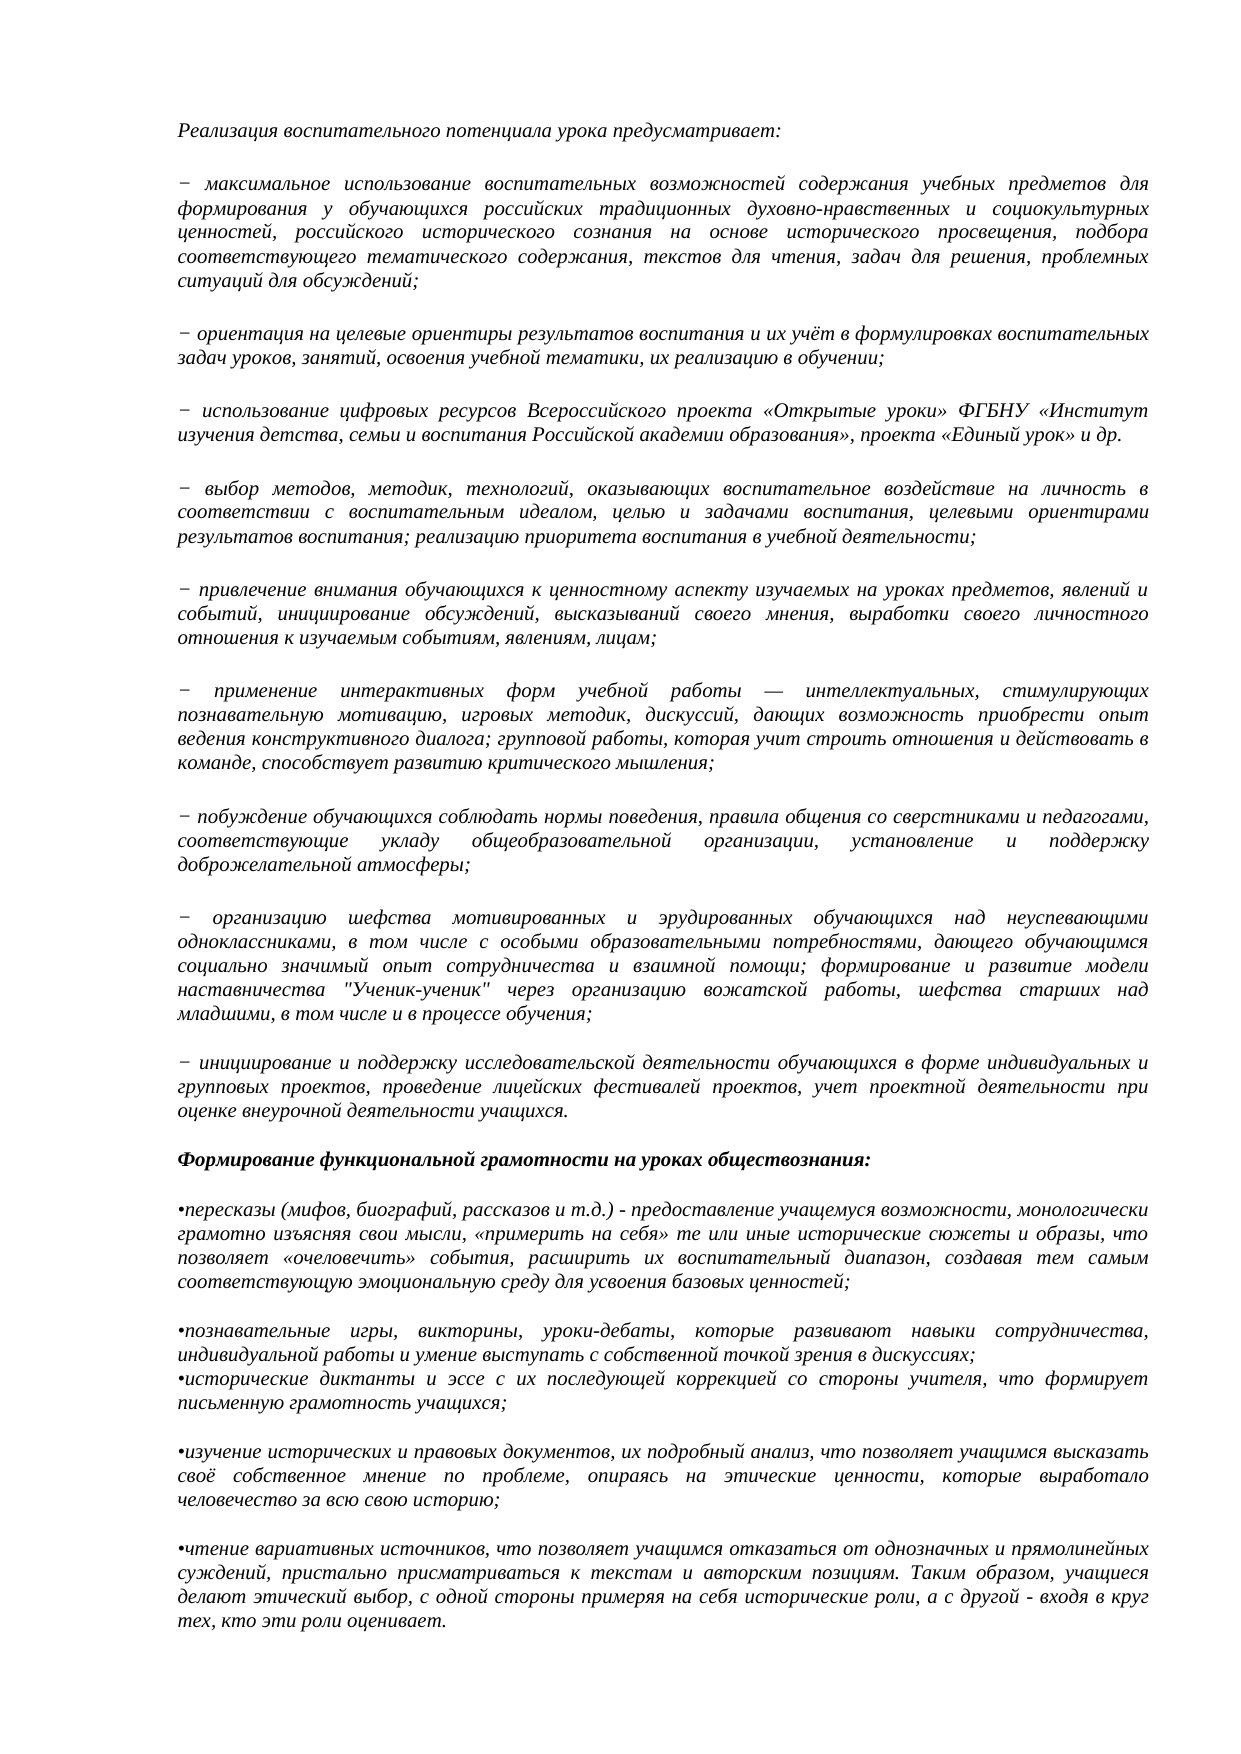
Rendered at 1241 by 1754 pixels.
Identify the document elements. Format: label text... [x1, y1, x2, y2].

text − организацию шефства мотивированных и эрудированных обучающихся над неуспевающими одноклассниками, в том числе с особыми образовательными потребностями, дающего обучающимся социально значимый опыт сотрудничества и взаимной помощи; формирование и развитие модели наставничества "Ученик-ученик" через организацию вожатской работы, шефства старших над младшими, в том числе и в процессе обучения; [177, 905, 1152, 1025]
text − привлечение внимания обучающихся к ценностному аспекту изучаемых на уроках предметов, явлений и событий, инициирование обсуждений, высказываний своего мнения, выработки своего личностного отношения к изучаемым событиям, явлениям, лицам; [177, 577, 1152, 649]
text − инициирование и поддержку исследовательской деятельности обучающихся в форме индивидуальных и групповых проектов, проведение лицейских фестивалей проектов, учет проектной деятельности при оценке внеурочной деятельности учащихся. [177, 1050, 1152, 1122]
text •исторические диктанты и эссе с их последующей коррекцией со стороны учителя, что формирует письменную грамотность учащихся; [177, 1366, 1152, 1414]
text •чтение вариативных источников, что позволяет учащимся отказаться от однозначных и прямолинейных суждений, пристально присматриваться к текстам и авторским позициям. Таким образом, учащиеся делают этический выбор, с одной стороны примеряя на себя исторические роли, а с другой - входя в круг тех, кто эти роли оценивает. [177, 1536, 1152, 1632]
text − использование цифровых ресурсов Всероссийского проекта «Открытые уроки» ФГБНУ «Институт изучения детства, семьи и воспитания Российской академии образования», проекта «Единый урок» и др. [177, 398, 1152, 446]
text − ориентация на целевые ориентиры результатов воспитания и их учёт в формулировках воспитательных задач уроков, занятий, освоения учебной тематики, их реализацию в обучении; [177, 321, 1152, 369]
text − выбор методов, методик, технологий, оказывающих воспитательное воздействие на личность в соответствии с воспитательным идеалом, целью и задачами воспитания, целевыми ориентирами результатов воспитания; реализацию приоритета воспитания в учебной деятельности; [177, 475, 1152, 548]
text •пересказы (мифов, биографий, рассказов и т.д.) - предоставление учащемуся возможности, монологически грамотно изъясняя свои мысли, «примерить на себя» те или иные исторические сюжеты и образы, что позволяет «очеловечить» события, расширить их воспитательный диапазон, создавая тем самым соответствующую эмоциональную среду для усвоения базовых ценностей; [177, 1196, 1152, 1293]
text •познавательные игры, викторины, уроки-дебаты, которые развивают навыки сотрудничества, индивидуальной работы и умение выступать с собственной точкой зрения в дискуссиях; [177, 1318, 1152, 1366]
text − побуждение обучающихся соблюдать нормы поведения, правила общения со сверстниками и педагогами, соответствующие укладу общеобразовательной организации, установление и поддержку доброжелательной атмосферы; [177, 803, 1152, 876]
text Реализация воспитательного потенциала урока предусматривает: [177, 118, 1152, 142]
text − максимальное использование воспитательных возможностей содержания учебных предметов для формирования у обучающихся российских традиционных духовно-нравственных и социокультурных ценностей, российского исторического сознания на основе исторического просвещения, подбора соответствующего тематического содержания, текстов для чтения, задач для решения, проблемных ситуаций для обсуждений; [177, 171, 1152, 292]
text − применение интерактивных форм учебной работы — интеллектуальных, стимулирующих познавательную мотивацию, игровых методик, дискуссий, дающих возможность приобрести опыт ведения конструктивного диалога; групповой работы, которая учит строить отношения и действовать в команде, способствует развитию критического мышления; [177, 678, 1152, 774]
text Формирование функциональной грамотности на уроках обществознания: [177, 1147, 1152, 1171]
text •изучение исторических и правовых документов, их подробный анализ, что позволяет учащимся высказать своё собственное мнение по проблеме, опираясь на этические ценности, которые выработало человечество за всю свою историю; [177, 1439, 1152, 1511]
